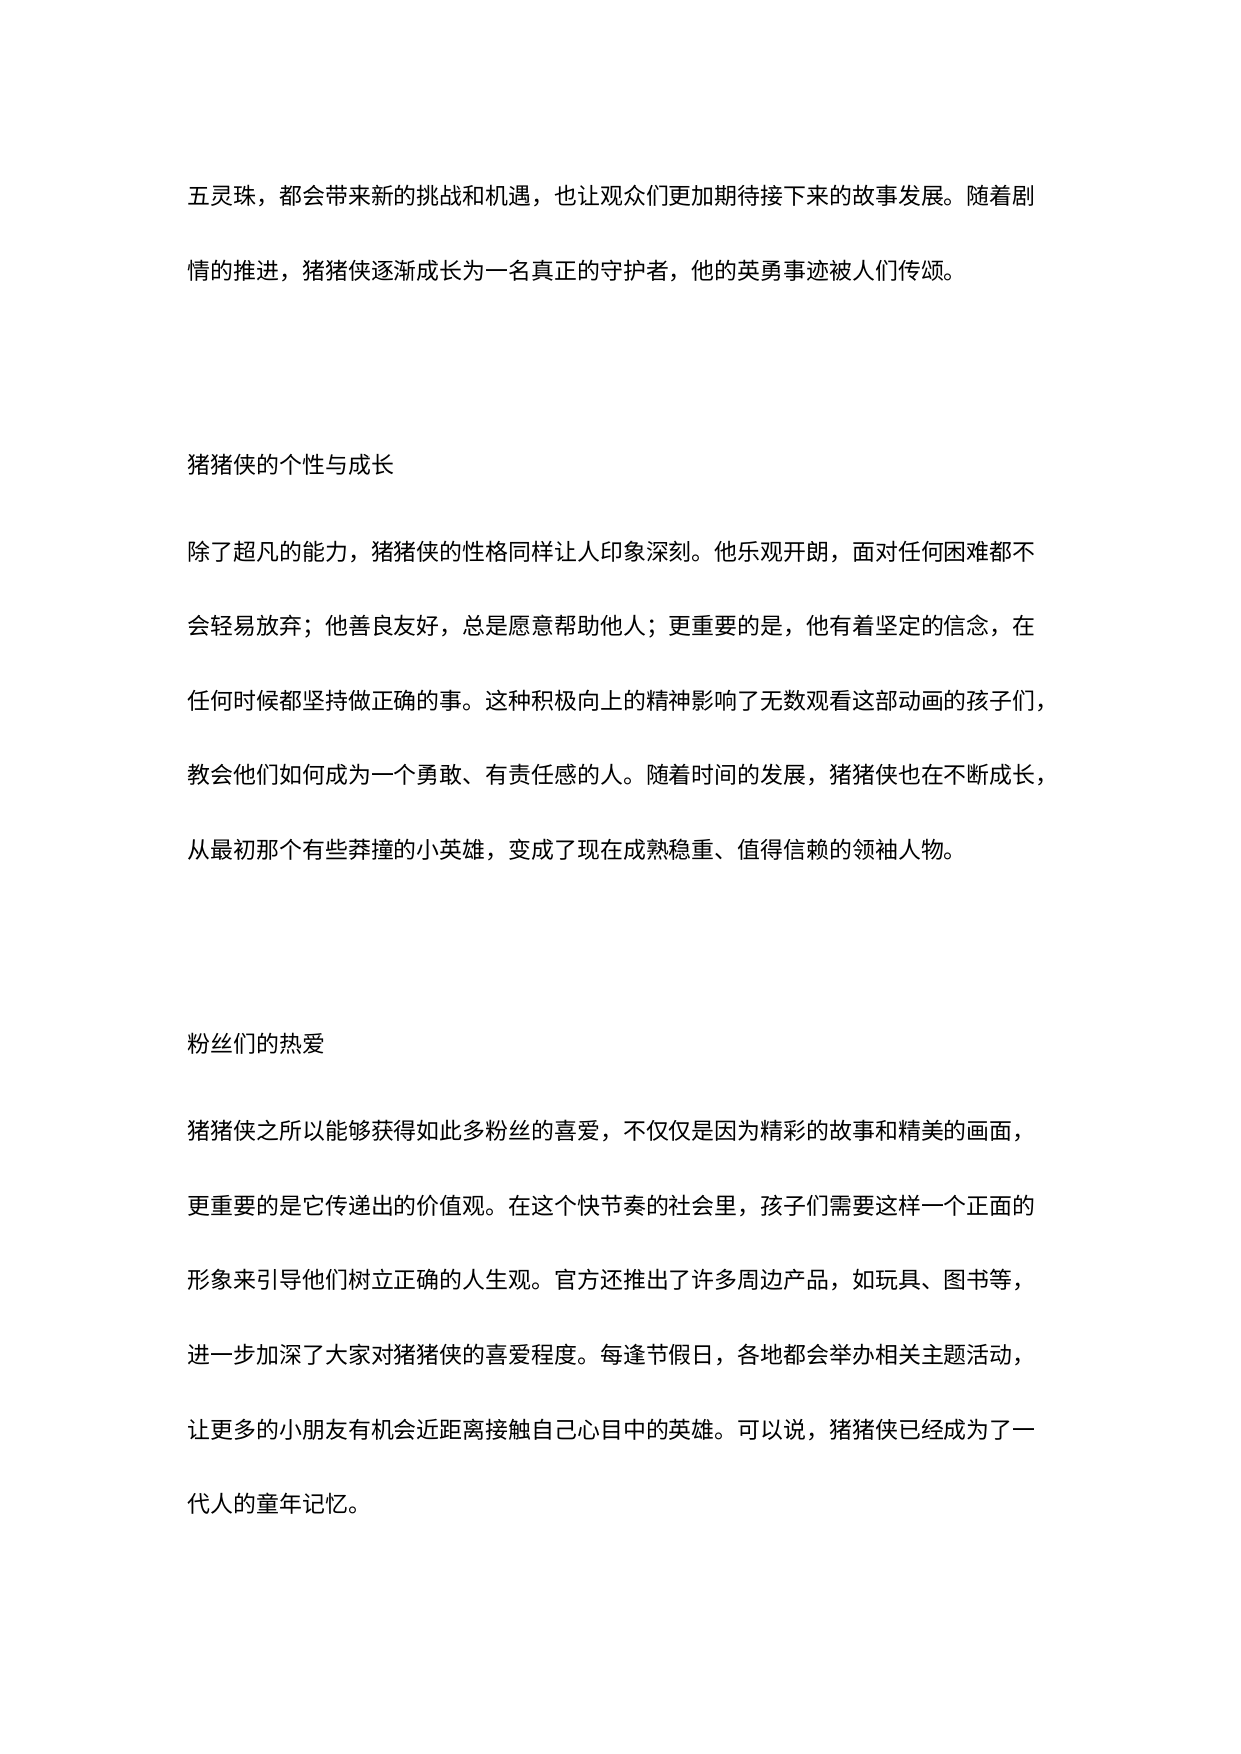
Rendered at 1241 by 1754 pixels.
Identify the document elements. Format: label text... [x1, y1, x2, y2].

text 除了超凡的能力，猪猪侠的性格同样让人印象深刻。他乐观开朗，面对任何困难都不会轻易放弃；他善良友好，总是愿意帮助他人；更重要的是，他有着坚定的信念，在任何时候都坚持做正确的事。这种积极向上的精神影响了无数观看这部动画的孩子们，教会他们如何成为一个勇敢、有责任感的人。随着时间的发展，猪猪侠也在不断成长，从最初那个有些莽撞的小英雄，变成了现在成熟稳重、值得信赖的领袖人物。 [187, 517, 1053, 881]
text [187, 162, 1053, 302]
text 猪猪侠的个性与成长 [187, 431, 1053, 496]
text 猪猪侠之所以能够获得如此多粉丝的喜爱，不仅仅是因为精彩的故事和精美的画面，更重要的是它传递出的价值观。在这个快节奏的社会里，孩子们需要这样一个正面的形象来引导他们树立正确的人生观。官方还推出了许多周边产品，如玩具、图书等，进一步加深了大家对猪猪侠的喜爱程度。每逢节假日，各地都会举办相关主题活动，让更多的小朋友有机会近距离接触自己心目中的英雄。可以说，猪猪侠已经成为了一代人的童年记忆。 [187, 1097, 1053, 1536]
text 粉丝们的热爱 [187, 1011, 1053, 1076]
